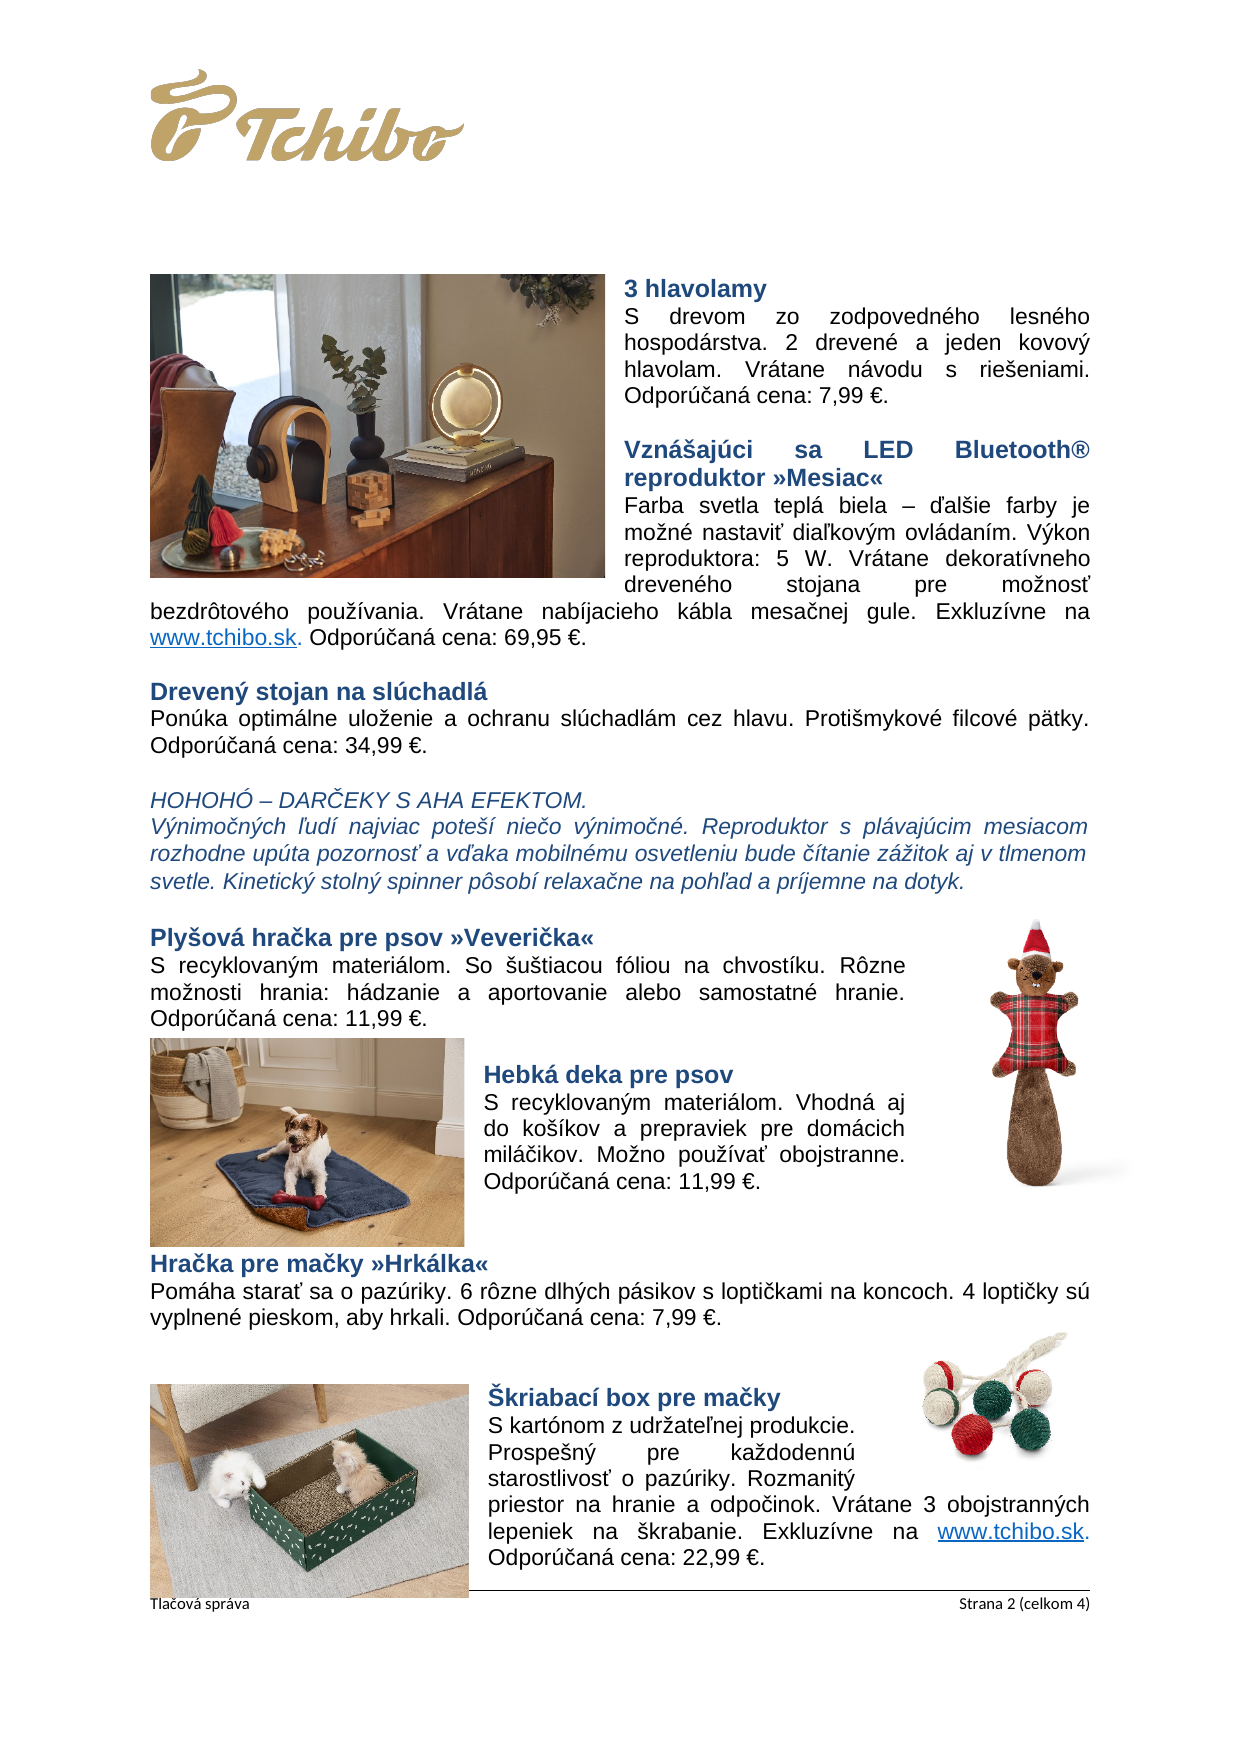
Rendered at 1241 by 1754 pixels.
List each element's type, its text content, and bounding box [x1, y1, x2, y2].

picture [150, 1384, 469, 1598]
text Vznášajúci sa LED Bluetooth® reproduktor »Mesiac« [606, 435, 1090, 492]
text Škriabací box pre mačky [150, 1383, 873, 1412]
picture [150, 1038, 465, 1247]
text S recyklovaným materiálom. Vhodná aj do košíkov a prepraviek pre domácich miláčikov. Možno používať obojstranne. Odporúčaná cena: 11,99 €. [465, 1089, 924, 1194]
picture [150, 69, 464, 161]
picture [150, 274, 606, 578]
text Ponúka optimálne uloženie a ochranu slúchadlám cez hlavu. Protišmykové filcové pätky. Odporúčaná cena: 34,99 €. [150, 705, 1090, 758]
picture [924, 896, 1153, 1220]
picture [873, 1319, 1113, 1479]
text S kartónom z udržateľnej produkcie. Prospešný pre každodennú starostlivosť o pazúriky. Rozmanitý priestor na hranie a odpočinok. Vrátane 3 obojstranných lepeniek na škrabanie. Exkluzívne na www.tchibo.sk. Odporúčaná cena: 22,99 €. [469, 1412, 1090, 1570]
text Hebká deka pre psov [465, 1060, 924, 1089]
text Farba svetla teplá biela – ďalšie farby je možné nastaviť diaľkovým ovládaním. Výkon reproduktora: 5 W. Vrátane dekoratívneho dreveného stojana pre možnosť bezdrôtového používania. Vrátane nabíjacieho kábla mesačnej gule. Exkluzívne na www.tchibo.sk. Odporúčaná cena: 69,95 €. [150, 492, 1090, 650]
text Plyšová hračka pre psov »Veverička« [150, 923, 924, 952]
text Pomáha starať sa o pazúriky. 6 rôzne dlhých pásikov s loptičkami na koncoch. 4 loptičky sú vyplnené pieskom, aby hrkali. Odporúčaná cena: 7,99 €. [150, 1278, 1090, 1331]
text Hračka pre mačky »Hrkálka« [150, 1249, 1090, 1278]
text Výnimočných ľudí najviac poteší niečo výnimočné. Reproduktor s plávajúcim mesiacom rozhodne upúta pozornosť a vďaka mobilnému osvetleniu bude čítanie zážitok aj v tlmenom svetle. Kinetický stolný spinner pôsobí relaxačne na pohľad a príjemne na dotyk. [150, 813, 1090, 895]
text Drevený stojan na slúchadlá [150, 677, 1090, 705]
text 3 hlavolamy [606, 274, 1090, 303]
text S recyklovaným materiálom. So šuštiacou fóliou na chvostíku. Rôzne možnosti hrania: hádzanie a aportovanie alebo samostatné hranie. Odporúčaná cena: 11,99 €. [150, 952, 924, 1031]
text S drevom zo zodpovedného lesného hospodárstva. 2 drevené a jeden kovový hlavolam. Vrátane návodu s riešeniami. Odporúčaná cena: 7,99 €. [606, 303, 1090, 408]
text Hohohó – darčeky s aha efektom. [150, 787, 1090, 813]
